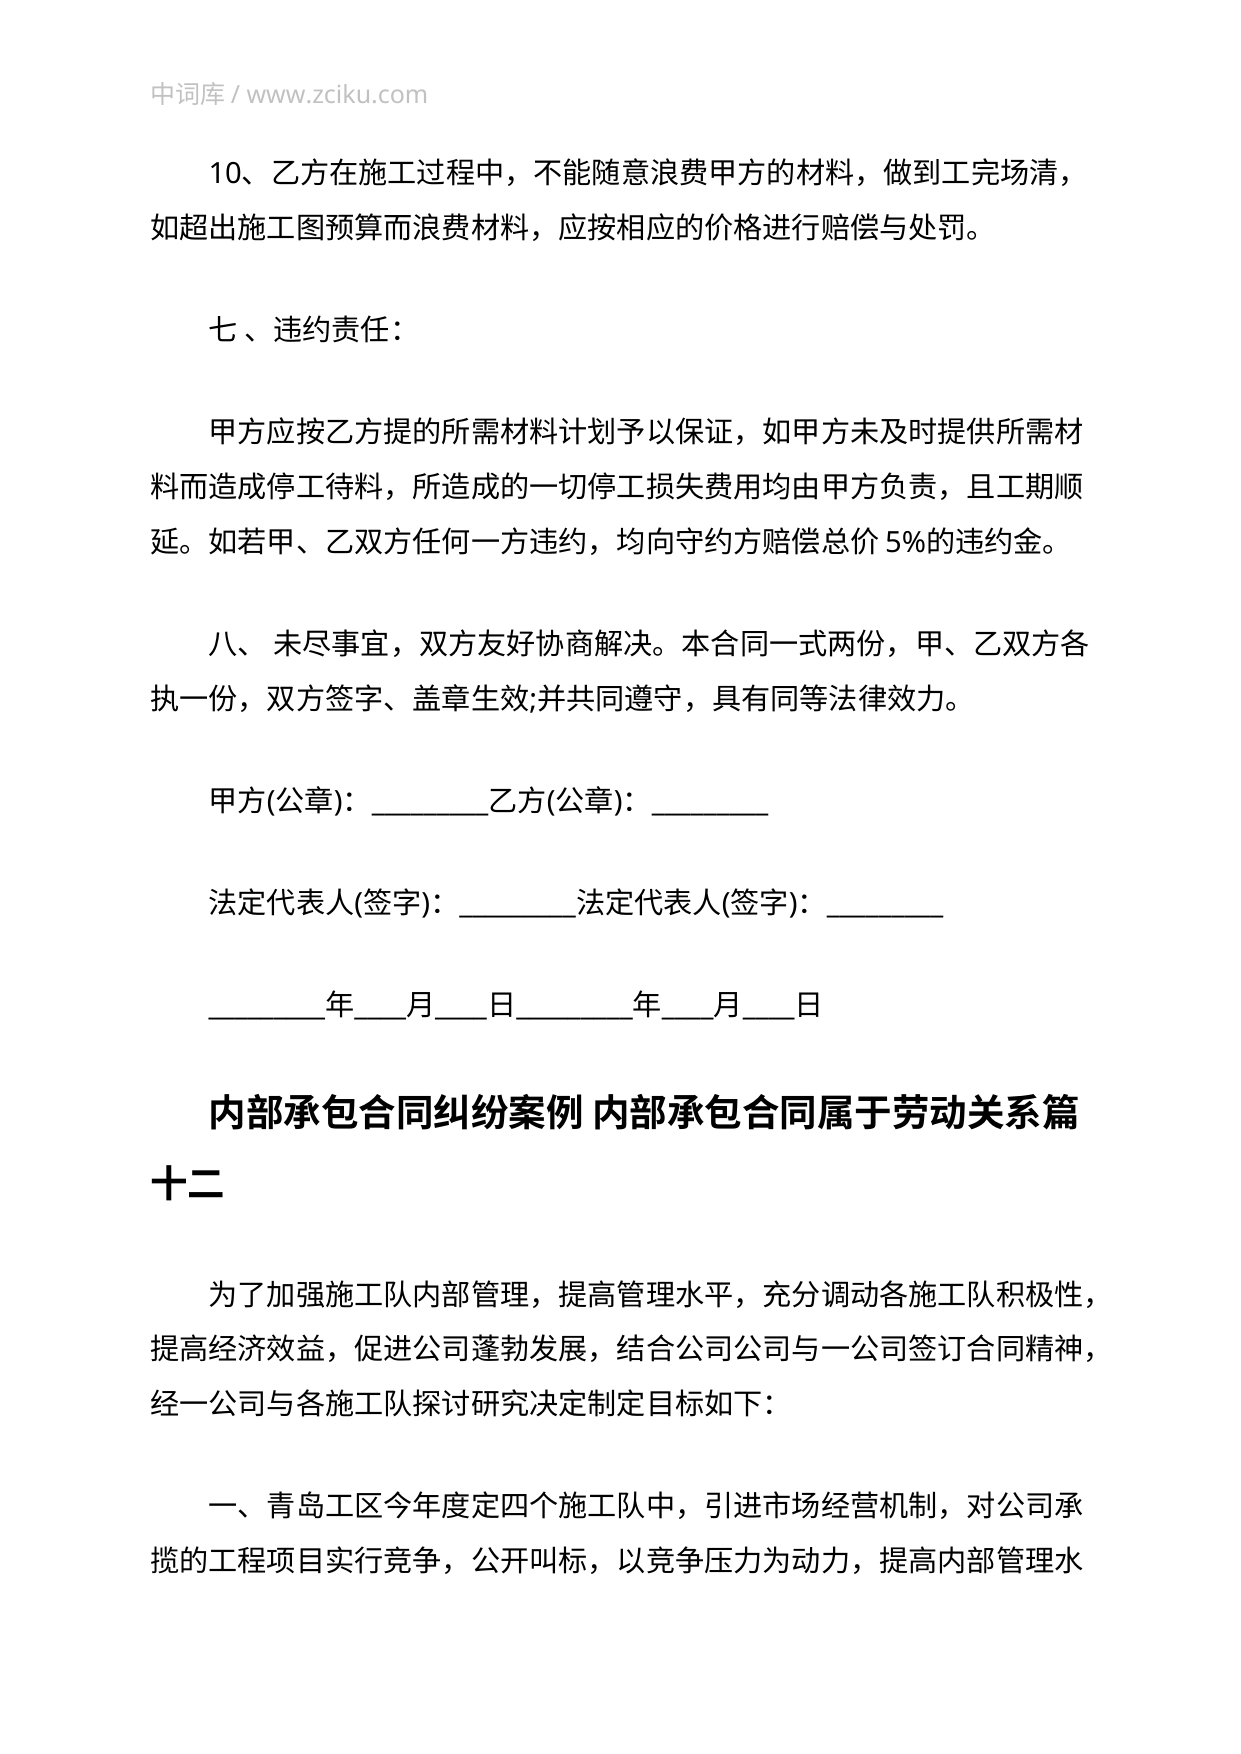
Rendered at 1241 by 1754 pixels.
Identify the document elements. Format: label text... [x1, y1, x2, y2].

text 为了加强施工队内部管理，提高管理水平，充分调动各施工队积极性，提高经济效益，促进公司蓬勃发展，结合公司公司与一公司签订合同精神，经一公司与各施工队探讨研究决定制定目标如下： [150, 1271, 1090, 1423]
text 八、 未尽事宜，双方友好协商解决。本合同一式两份，甲、乙双方各执一份，双方签字、盖章生效;并共同遵守，具有同等法律效力。 [150, 620, 1090, 718]
text _________年____月____日_________年____月____日 [150, 981, 1090, 1023]
text 七 、违约责任： [150, 307, 1090, 349]
text 甲方应按乙方提的所需材料计划予以保证，如甲方未及时提供所需材料而造成停工待料，所造成的一切停工损失费用均由甲方负责，且工期顺延。如若甲、乙双方任何一方违约，均向守约方赔偿总价5%的违约金。 [150, 408, 1090, 561]
text 10、乙方在施工过程中，不能随意浪费甲方的材料，做到工完场清，如超出施工图预算而浪费材料，应按相应的价格进行赔偿与处罚。 [150, 150, 1090, 247]
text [150, 1483, 1090, 1580]
text 法定代表人(签字)：_________法定代表人(签字)：_________ [150, 879, 1090, 922]
text 内部承包合同纠纷案例 内部承包合同属于劳动关系篇十二 [150, 1083, 1090, 1208]
text 甲方(公章)：_________乙方(公章)：_________ [150, 777, 1090, 819]
